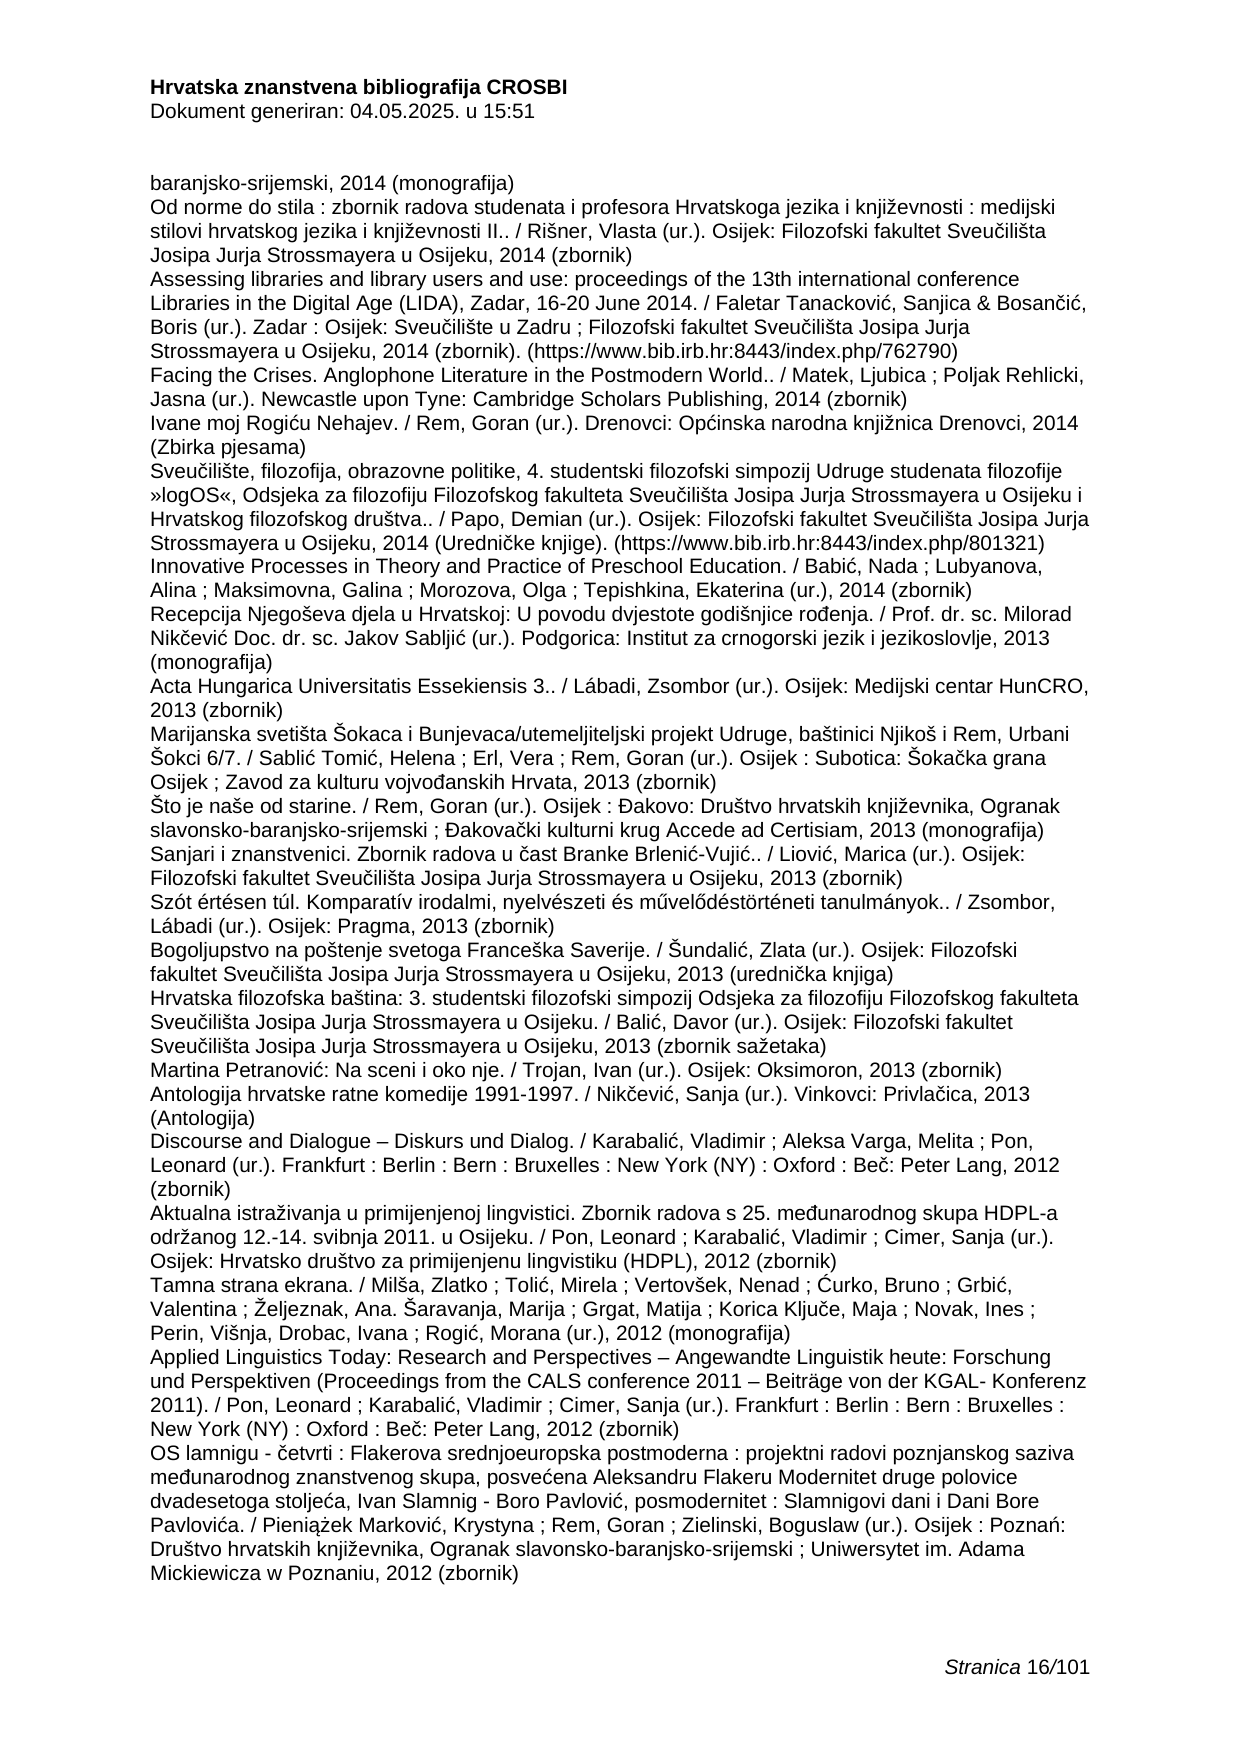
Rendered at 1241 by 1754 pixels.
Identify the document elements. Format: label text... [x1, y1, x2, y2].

text Innovative Processes in Theory and Practice of Preschool Education. / Babić, Nada ; Lubyanova, Alina ; Maksimovna, Galina ; Morozova, Olga ; Tepishkina, Ekaterina (ur.), 2014 (zbornik) [150, 554, 1090, 602]
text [150, 171, 1090, 195]
text Hrvatska filozofska baština: 3. studentski filozofski simpozij Odsjeka za filozofiju Filozofskog fakulteta Sveučilišta Josipa Jurja Strossmayera u Osijeku. / Balić, Davor (ur.). Osijek: Filozofski fakultet Sveučilišta Josipa Jurja Strossmayera u Osijeku, 2013 (zbornik sažetaka) [150, 986, 1090, 1057]
text Szót értésen túl. Komparatív irodalmi, nyelvészeti és művelődéstörténeti tanulmányok.. / Zsombor, Lábadi (ur.). Osijek: Pragma, 2013 (zbornik) [150, 890, 1090, 938]
text Antologija hrvatske ratne komedije 1991-1997. / Nikčević, Sanja (ur.). Vinkovci: Privlačica, 2013 (Antologija) [150, 1081, 1090, 1129]
text OS lamnigu - četvrti : Flakerova srednjoeuropska postmoderna : projektni radovi poznjanskog saziva međunarodnog znanstvenog skupa, posvećena Aleksandru Flakeru Modernitet druge polovice dvadesetoga stoljeća, Ivan Slamnig - Boro Pavlović, posmodernitet : Slamnigovi dani i Dani Bore Pavlovića. / Pieniążek Marković, Krystyna ; Rem, Goran ; Zielinski, Boguslaw (ur.). Osijek : Poznań: Društvo hrvatskih književnika, Ogranak slavonsko-baranjsko-srijemski ; Uniwersytet im. Adama Mickiewicza w Poznaniu, 2012 (zbornik) [150, 1441, 1090, 1584]
text Od norme do stila : zbornik radova studenata i profesora Hrvatskoga jezika i književnosti : medijski stilovi hrvatskog jezika i književnosti II.. / Rišner, Vlasta (ur.). Osijek: Filozofski fakultet Sveučilišta Josipa Jurja Strossmayera u Osijeku, 2014 (zbornik) [150, 195, 1090, 267]
text Ivane moj Rogiću Nehajev. / Rem, Goran (ur.). Drenovci: Općinska narodna knjižnica Drenovci, 2014 (Zbirka pjesama) [150, 411, 1090, 458]
text Marijanska svetišta Šokaca i Bunjevaca/utemeljiteljski projekt Udruge, baštinici Njikoš i Rem, Urbani Šokci 6/7. / Sablić Tomić, Helena ; Erl, Vera ; Rem, Goran (ur.). Osijek : Subotica: Šokačka grana Osijek ; Zavod za kulturu vojvođanskih Hrvata, 2013 (zbornik) [150, 722, 1090, 794]
text Tamna strana ekrana. / Milša, Zlatko ; Tolić, Mirela ; Vertovšek, Nenad ; Ćurko, Bruno ; Grbić, Valentina ; Željeznak, Ana. Šaravanja, Marija ; Grgat, Matija ; Korica Ključe, Maja ; Novak, Ines ; Perin, Višnja, Drobac, Ivana ; Rogić, Morana (ur.), 2012 (monografija) [150, 1273, 1090, 1345]
text Discourse and Dialogue – Diskurs und Dialog. / Karabalić, Vladimir ; Aleksa Varga, Melita ; Pon, Leonard (ur.). Frankfurt : Berlin : Bern : Bruxelles : New York (NY) : Oxford : Beč: Peter Lang, 2012 (zbornik) [150, 1129, 1090, 1201]
text Sanjari i znanstvenici. Zbornik radova u čast Branke Brlenić-Vujić.. / Liović, Marica (ur.). Osijek: Filozofski fakultet Sveučilišta Josipa Jurja Strossmayera u Osijeku, 2013 (zbornik) [150, 842, 1090, 890]
text Facing the Crises. Anglophone Literature in the Postmodern World.. / Matek, Ljubica ; Poljak Rehlicki, Jasna (ur.). Newcastle upon Tyne: Cambridge Scholars Publishing, 2014 (zbornik) [150, 363, 1090, 411]
text Bogoljupstvo na poštenje svetoga Franceška Saverije. / Šundalić, Zlata (ur.). Osijek: Filozofski fakultet Sveučilišta Josipa Jurja Strossmayera u Osijeku, 2013 (urednička knjiga) [150, 938, 1090, 986]
text Recepcija Njegoševa djela u Hrvatskoj: U povodu dvjestote godišnjice rođenja. / Prof. dr. sc. Milorad Nikčević Doc. dr. sc. Jakov Sabljić (ur.). Podgorica: Institut za crnogorski jezik i jezikoslovlje, 2013 (monografija) [150, 602, 1090, 674]
text Aktualna istraživanja u primijenjenoj lingvistici. Zbornik radova s 25. međunarodnog skupa HDPL-a održanog 12.-14. svibnja 2011. u Osijeku. / Pon, Leonard ; Karabalić, Vladimir ; Cimer, Sanja (ur.). Osijek: Hrvatsko društvo za primijenjenu lingvistiku (HDPL), 2012 (zbornik) [150, 1201, 1090, 1273]
text Applied Linguistics Today: Research and Perspectives – Angewandte Linguistik heute: Forschung und Perspektiven (Proceedings from the CALS conference 2011 – Beiträge von der KGAL- Konferenz 2011). / Pon, Leonard ; Karabalić, Vladimir ; Cimer, Sanja (ur.). Frankfurt : Berlin : Bern : Bruxelles : New York (NY) : Oxford : Beč: Peter Lang, 2012 (zbornik) [150, 1345, 1090, 1441]
text Assessing libraries and library users and use: proceedings of the 13th international conference Libraries in the Digital Age (LIDA), Zadar, 16-20 June 2014. / Faletar Tanacković, Sanjica & Bosančić, Boris (ur.). Zadar : Osijek: Sveučilište u Zadru ; Filozofski fakultet Sveučilišta Josipa Jurja Strossmayera u Osijeku, 2014 (zbornik). (https://www.bib.irb.hr:8443/index.php/762790) [150, 267, 1090, 363]
text Sveučilište, filozofija, obrazovne politike, 4. studentski filozofski simpozij Udruge studenata filozofije »logOS«, Odsjeka za filozofiju Filozofskog fakulteta Sveučilišta Josipa Jurja Strossmayera u Osijeku i Hrvatskog filozofskog društva.. / Papo, Demian (ur.). Osijek: Filozofski fakultet Sveučilišta Josipa Jurja Strossmayera u Osijeku, 2014 (Uredničke knjige). (https://www.bib.irb.hr:8443/index.php/801321) [150, 458, 1090, 554]
text Acta Hungarica Universitatis Essekiensis 3.. / Lábadi, Zsombor (ur.). Osijek: Medijski centar HunCRO, 2013 (zbornik) [150, 674, 1090, 722]
text Što je naše od starine. / Rem, Goran (ur.). Osijek : Đakovo: Društvo hrvatskih književnika, Ogranak slavonsko-baranjsko-srijemski ; Đakovački kulturni krug Accede ad Certisiam, 2013 (monografija) [150, 794, 1090, 842]
text Martina Petranović: Na sceni i oko nje. / Trojan, Ivan (ur.). Osijek: Oksimoron, 2013 (zbornik) [150, 1057, 1090, 1081]
